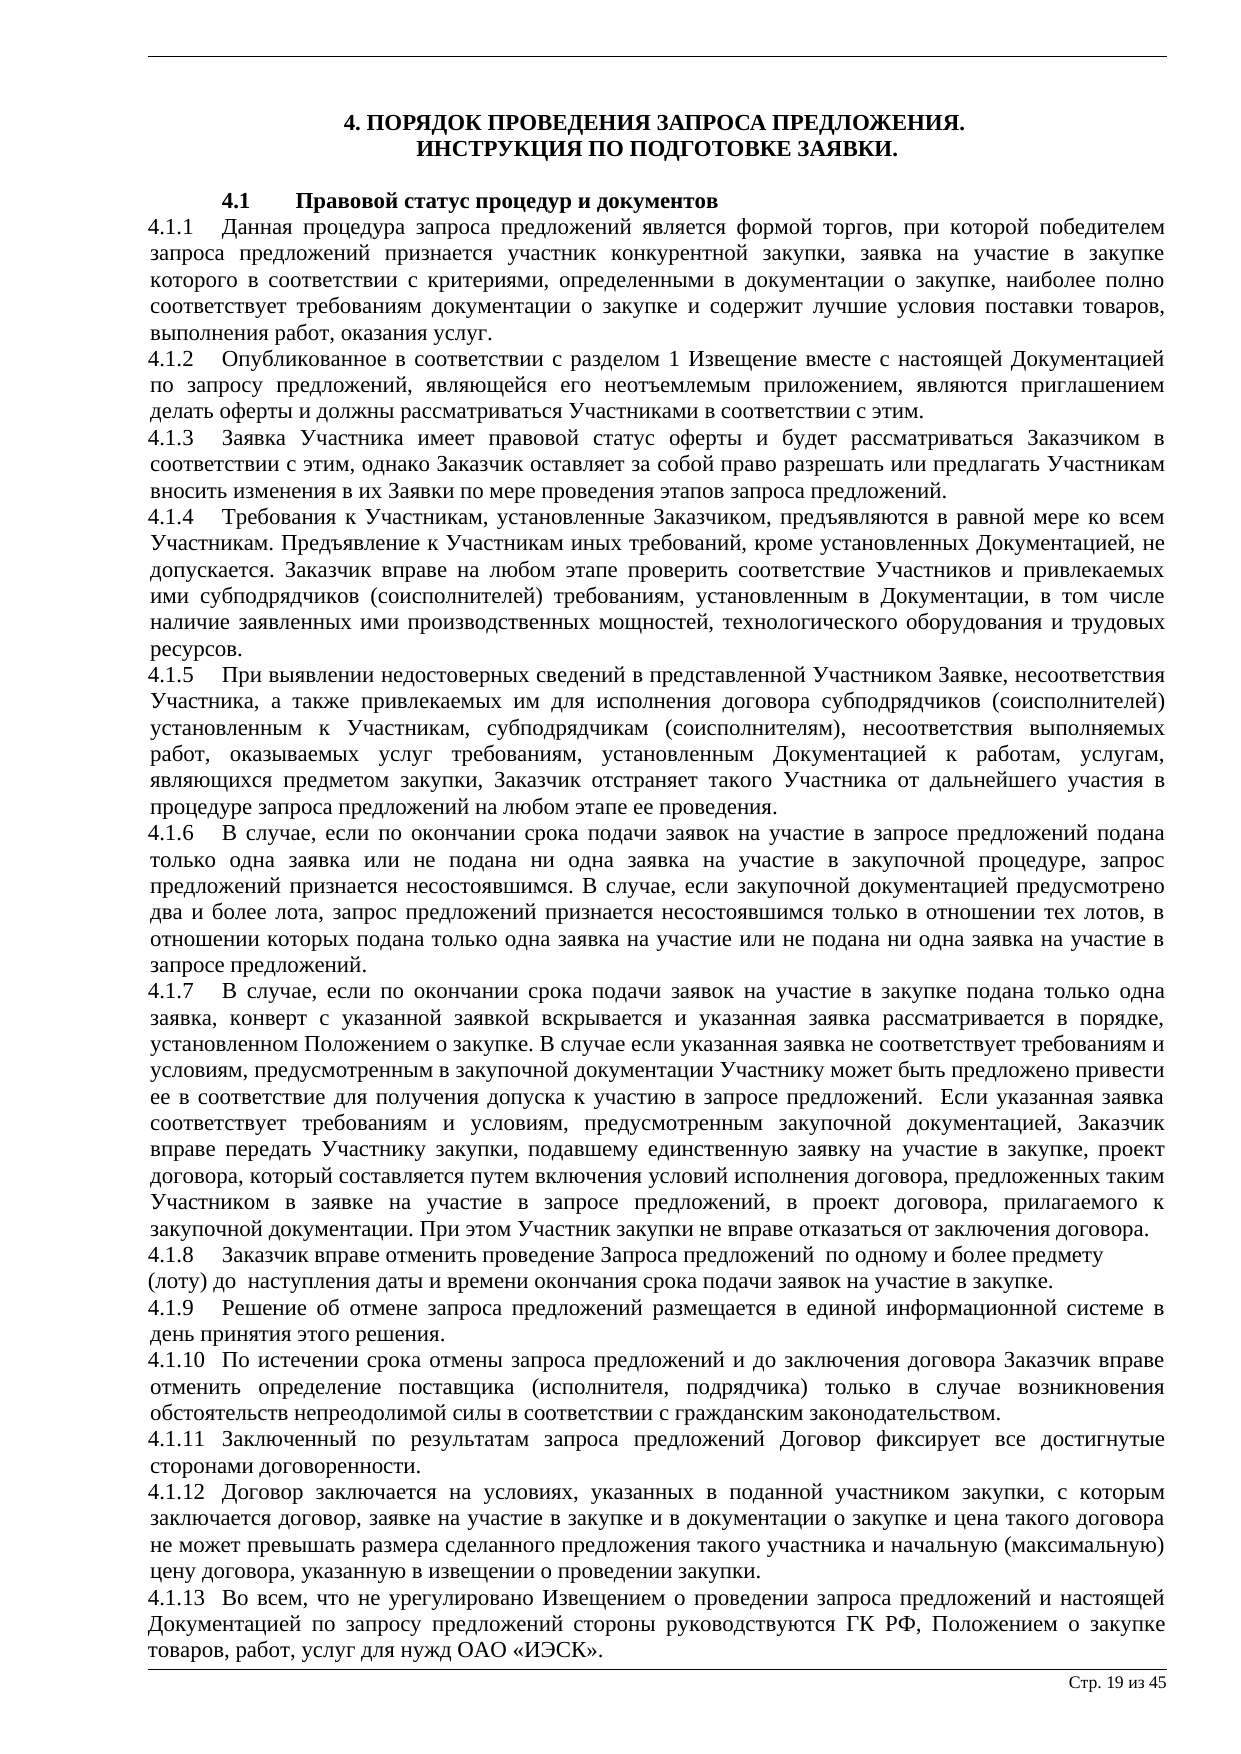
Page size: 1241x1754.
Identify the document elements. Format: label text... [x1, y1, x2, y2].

text 4.1 Правовой статус процедур и документов [148, 187, 1167, 213]
list В случае, если по окончании срока подачи заявок на участие в запросе предложений подана только одна заявка или не подана ни одна заявка на участие в закупочной процедуре, запрос предложений признается несостоявшимся. В случае, если закупочной документацией предусмотрено два и более лота, запрос предложений признается несостоявшимся только в отношении тех лотов, в отношении которых подана только одна заявка на участие или не подана ни одна заявка на участие в запросе предложений. [148, 819, 1167, 977]
list Опубликованное в соответствии с разделом 1 Извещение вместе с настоящей Документацией по запросу предложений, являющейся его неотъемлемым приложением, являются приглашением делать оферты и должны рассматриваться Участниками в соответствии с этим. [148, 345, 1167, 424]
list Во всем, что не урегулировано Извещением о проведении запроса предложений и настоящей Документацией по запросу предложений стороны руководствуются ГК РФ, Положением о закупке товаров, работ, услуг для нужд ОАО «ИЭСК». [148, 1583, 1167, 1663]
list Решение об отмене запроса предложений размещается в единой информационной системе в день принятия этого решения. [148, 1294, 1167, 1346]
list При выявлении недостоверных сведений в представленной Участником Заявке, несоответствия Участника, а также привлекаемых им для исполнения договора субподрядчиков (соисполнителей) установленным к Участникам, субподрядчикам (соисполнителям), несоответствия выполняемых работ, оказываемых услуг требованиям, установленным Документацией к работам, услугам, являющихся предметом закупки, Заказчик отстраняет такого Участника от дальнейшего участия в процедуре запроса предложений на любом этапе ее проведения. [148, 661, 1167, 819]
list Заказчик вправе отменить проведение Запроса предложений по одному и более предмету (лоту) до наступления даты и времени окончания срока подачи заявок на участие в закупке. [148, 1241, 1167, 1294]
list По истечении срока отмены запроса предложений и до заключения договора Заказчик вправе отменить определение поставщика (исполнителя, подрядчика) только в случае возникновения обстоятельств непреодолимой силы в соответствии с гражданским законодательством. [148, 1346, 1167, 1425]
subtitle 4. ПОРЯДОК ПРОВЕДЕНИЯ ЗАПРОСА ПРЕДЛОЖЕНИЯ. ИНСТРУКЦИЯ ПО ПОДГОТОВКЕ ЗАЯВКИ. [148, 109, 1167, 162]
list В случае, если по окончании срока подачи заявок на участие в закупке подана только одна заявка, конверт с указанной заявкой вскрывается и указанная заявка рассматривается в порядке, установленном Положением о закупке. В случае если указанная заявка не соответствует требованиям и условиям, предусмотренным в закупочной документации Участнику может быть предложено привести ее в соответствие для получения допуска к участию в запросе предложений. Если указанная заявка соответствует требованиям и условиям, предусмотренным закупочной документацией, Заказчик вправе передать Участнику закупки, подавшему единственную заявку на участие в закупке, проект договора, который составляется путем включения условий исполнения договора, предложенных таким Участником в заявке на участие в запросе предложений, в проект договора, прилагаемого к закупочной документации. При этом Участник закупки не вправе отказаться от заключения договора. [148, 977, 1167, 1241]
list Договор заключается на условиях, указанных в поданной участником закупки, с которым заключается договор, заявке на участие в закупке и в документации о закупке и цена такого договора не может превышать размера сделанного предложения такого участника и начальную (максимальную) цену договора, указанную в извещении о проведении закупки. [148, 1478, 1167, 1583]
list Заключенный по результатам запроса предложений Договор фиксирует все достигнутые сторонами договоренности. [148, 1425, 1167, 1478]
list Заявка Участника имеет правовой статус оферты и будет рассматриваться Заказчиком в соответствии с этим, однако Заказчик оставляет за собой право разрешать или предлагать Участникам вносить изменения в их Заявки по мере проведения этапов запроса предложений. [148, 424, 1167, 503]
list Требования к Участникам, установленные Заказчиком, предъявляются в равной мере ко всем Участникам. Предъявление к Участникам иных требований, кроме установленных Документацией, не допускается. Заказчик вправе на любом этапе проверить соответствие Участников и привлекаемых ими субподрядчиков (соисполнителей) требованиям, установленным в Документации, в том числе наличие заявленных ими производственных мощностей, технологического оборудования и трудовых ресурсов. [148, 503, 1167, 661]
list Данная процедура запроса предложений является формой торгов, при которой победителем запроса предложений признается участник конкурентной закупки, заявка на участие в закупке которого в соответствии с критериями, определенными в документации о закупке, наиболее полно соответствует требованиям документации о закупке и содержит лучшие условия поставки товаров, выполнения работ, оказания услуг. [148, 213, 1167, 345]
